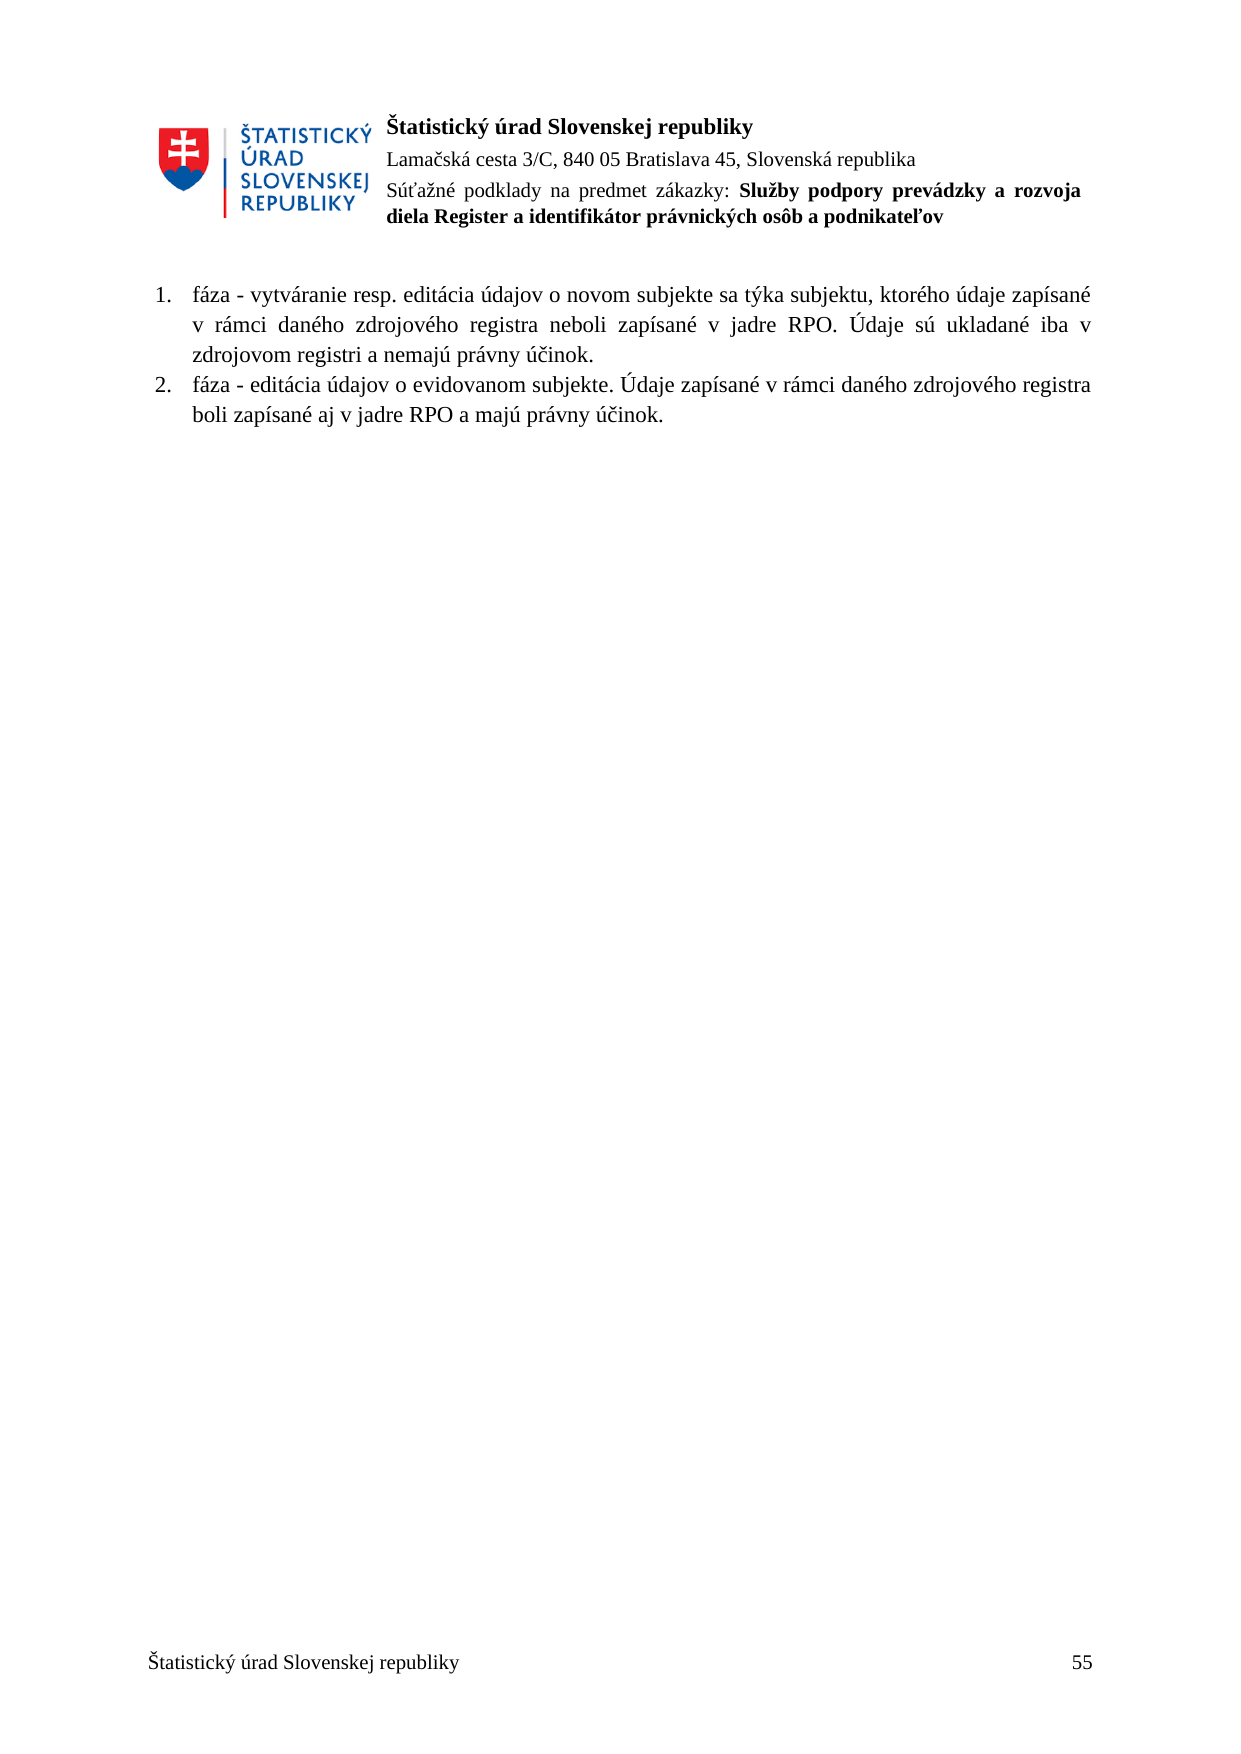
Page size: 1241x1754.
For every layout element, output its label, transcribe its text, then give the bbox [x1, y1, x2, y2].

list fáza - vytváranie resp. editácia údajov o novom subjekte sa týka subjektu, ktorého údaje zapísané v rámci daného zdrojového registra neboli zapísané v jadre RPO. Údaje sú ukladané iba v zdrojovom registri a nemajú právny účinok. [154, 281, 1092, 367]
picture [158, 123, 372, 218]
list fáza - editácia údajov o evidovanom subjekte. Údaje zapísané v rámci daného zdrojového registra boli zapísané aj v jadre RPO a majú právny účinok. [154, 371, 1092, 428]
